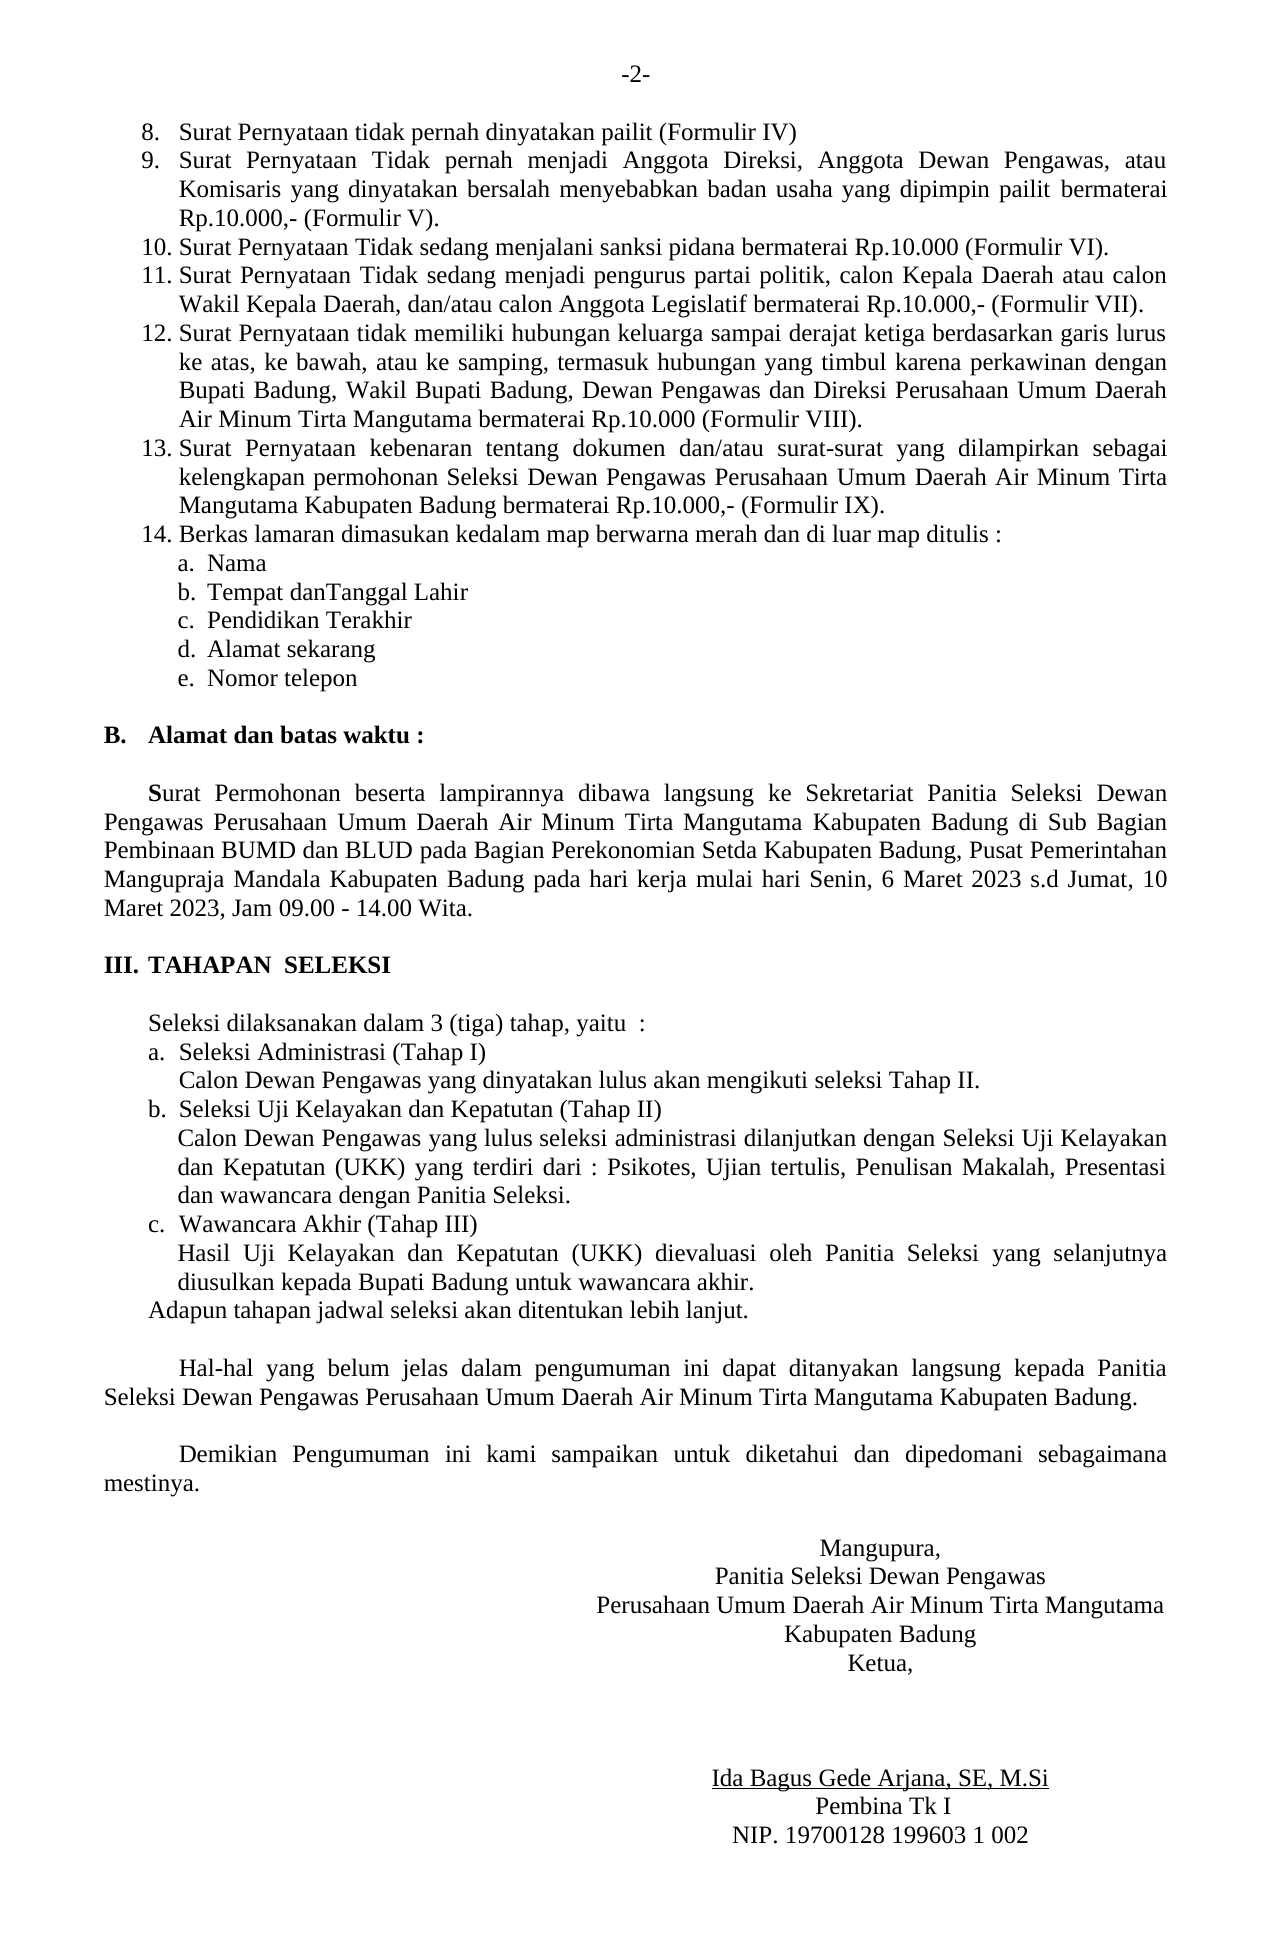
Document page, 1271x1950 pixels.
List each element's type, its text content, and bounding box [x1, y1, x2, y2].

list Surat Pernyataan Tidak pernah menjadi Anggota Direksi, Anggota Dewan Pengawas, atau Komisaris yang dinyatakan bersalah menyebabkan badan usaha yang dipimpin pailit bermaterai Rp.10.000,- (Formulir V). [141, 145, 1167, 232]
list Berkas lamaran dimasukan kedalam map berwarna merah dan di luar map ditulis : [141, 519, 1167, 548]
list Nama [177, 548, 1167, 577]
list Surat Pernyataan kebenaran tentang dokumen dan/atau surat-surat yang dilampirkan sebagai kelengkapan permohonan Seleksi Dewan Pengawas Perusahaan Umum Daerah Air Minum Tirta Mangutama Kabupaten Badung bermaterai Rp.10.000,- (Formulir IX). [141, 433, 1167, 519]
text -2- [103, 59, 1167, 88]
list Calon Dewan Pengawas yang dinyatakan lulus akan mengikuti seleksi Tahap II. [178, 1065, 1167, 1094]
text B. Alamat dan batas waktu : [103, 720, 1167, 749]
text Hal-hal yang belum jelas dalam pengumuman ini dapat ditanyakan langsung kepada Panitia Seleksi Dewan Pengawas Perusahaan Umum Daerah Air Minum Tirta Mangutama Kabupaten Badung. [103, 1353, 1167, 1410]
list Surat Pernyataan tidak memiliki hubungan keluarga sampai derajat ketiga berdasarkan garis lurus ke atas, ke bawah, atau ke samping, termasuk hubungan yang timbul karena perkawinan dengan Bupati Badung, Wakil Bupati Badung, Dewan Pengawas dan Direksi Perusahaan Umum Daerah Air Minum Tirta Mangutama bermaterai Rp.10.000 (Formulir VIII). [141, 318, 1167, 433]
list Surat Pernyataan tidak pernah dinyatakan pailit (Formulir IV) [141, 117, 1167, 145]
list Seleksi dilaksanakan dalam 3 (tiga) tahap, yaitu : [103, 1008, 1167, 1037]
text Surat Permohonan beserta lampirannya dibawa langsung ke Sekretariat Panitia Seleksi Dewan Pengawas Perusahaan Umum Daerah Air Minum Tirta Mangutama Kabupaten Badung di Sub Bagian Pembinaan BUMD dan BLUD pada Bagian Perekonomian Setda Kabupaten Badung, Pusat Pemerintahan Mangupraja Mandala Kabupaten Badung pada hari kerja mulai hari Senin, 6 Maret 2023 s.d Jumat, 10 Maret 2023, Jam 09.00 - 14.00 Wita. [103, 778, 1167, 922]
text Demikian Pengumuman ini kami sampaikan untuk diketahui dan dipedomani sebagaimana mestinya. [103, 1439, 1167, 1497]
list Hasil Uji Kelayakan dan Kepatutan (UKK) dievaluasi oleh Panitia Seleksi yang selanjutnya diusulkan kepada Bupati Badung untuk wawancara akhir. [177, 1238, 1167, 1295]
list Calon Dewan Pengawas yang lulus seleksi administrasi dilanjutkan dengan Seleksi Uji Kelayakan dan Kepatutan (UKK) yang terdiri dari : Psikotes, Ujian tertulis, Penulisan Makalah, Presentasi dan wawancara dengan Panitia Seleksi. [177, 1123, 1167, 1209]
text Adapun tahapan jadwal seleksi akan ditentukan lebih lanjut. [103, 1295, 1167, 1324]
list Seleksi Administrasi (Tahap I) [148, 1037, 1167, 1065]
text III. TAHAPAN SELEKSI [103, 950, 1167, 979]
list Alamat sekarang [177, 634, 1167, 663]
list Surat Pernyataan Tidak sedang menjalani sanksi pidana bermaterai Rp.10.000 (Formulir VI). [141, 232, 1167, 260]
list Wawancara Akhir (Tahap III) [148, 1209, 1167, 1238]
list Pendidikan Terakhir [177, 605, 1167, 634]
list Surat Pernyataan Tidak sedang menjadi pengurus partai politik, calon Kepala Daerah atau calon Wakil Kepala Daerah, dan/atau calon Anggota Legislatif bermaterai Rp.10.000,- (Formulir VII). [141, 260, 1167, 318]
list Seleksi Uji Kelayakan dan Kepatutan (Tahap II) [148, 1094, 1167, 1123]
list Tempat danTanggal Lahir [177, 577, 1167, 605]
list Nomor telepon [177, 663, 1167, 692]
